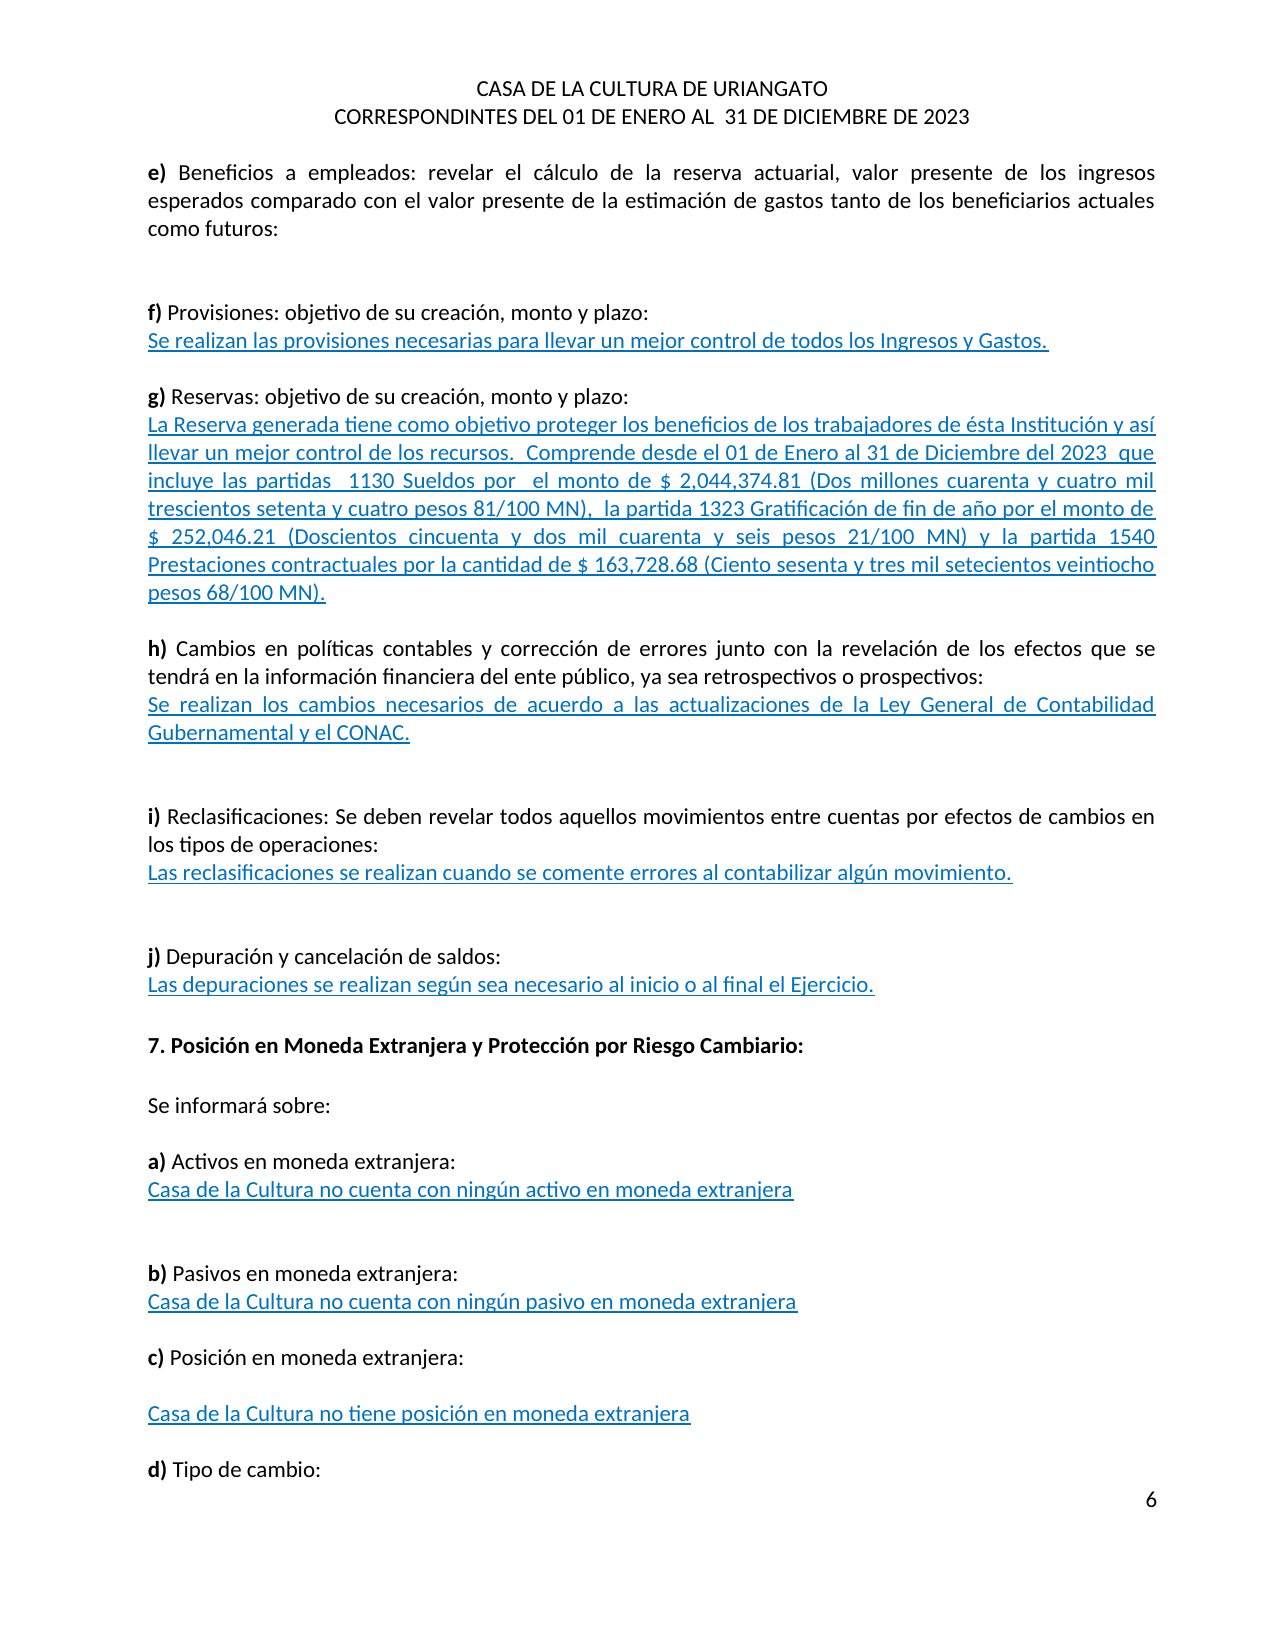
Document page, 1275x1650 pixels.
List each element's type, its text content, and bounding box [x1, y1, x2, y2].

text Casa de la Cultura no cuenta con ningún pasivo en moneda extranjera [148, 1287, 1157, 1315]
text e) Beneficios a empleados: revelar el cálculo de la reserva actuarial, valor presente de los ingresos esperados comparado con el valor presente de la estimación de gastos tanto de los beneficiarios actuales como futuros: [148, 158, 1157, 242]
text Se realizan los cambios necesarios de acuerdo a las actualizaciones de la Ley General de Contabilidad Gubernamental y el CONAC. [148, 690, 1157, 746]
text c) Posición en moneda extranjera: [148, 1343, 1157, 1371]
text Se informará sobre: [148, 1091, 1157, 1119]
text d) Tipo de cambio: [148, 1455, 1157, 1483]
text b) Pasivos en moneda extranjera: [148, 1259, 1157, 1287]
text h) Cambios en políticas contables y corrección de errores junto con la revelación de los efectos que se tendrá en la información financiera del ente público, ya sea retrospectivos o prospectivos: [148, 634, 1157, 690]
text j) Depuración y cancelación de saldos: [148, 942, 1157, 971]
text Las reclasificaciones se realizan cuando se comente errores al contabilizar algún movimiento. [148, 858, 1157, 886]
text La Reserva generada tiene como objetivo proteger los beneficios de los trabajadores de ésta Institución y así llevar un mejor control de los recursos. Comprende desde el 01 de Enero al 31 de Diciembre del 2023 que incluye las partidas 1130 Sueldos por el monto de $ 2,044,374.81 (Dos millones cuarenta y cuatro mil trescientos setenta y cuatro pesos 81/100 MN), la partida 1323 Gratificación de fin de año por el monto de $ 252,046.21 (Doscientos cincuenta y dos mil cuarenta y seis pesos 21/100 MN) y la partida 1540 Prestaciones contractuales por la cantidad de $ 163,728.68 (Ciento sesenta y tres mil setecientos veintiocho pesos 68/100 MN). [148, 410, 1157, 546]
text Casa de la Cultura no cuenta con ningún activo en moneda extranjera [148, 1175, 1157, 1203]
text f) Provisiones: objetivo de su creación, monto y plazo: [148, 298, 1157, 326]
text a) Activos en moneda extranjera: [148, 1147, 1157, 1175]
text i) Reclasificaciones: Se deben revelar todos aquellos movimientos entre cuentas por efectos de cambios en los tipos de operaciones: [148, 802, 1157, 858]
text La Reserva generada tiene como objetivo proteger los beneficios de los trabajadores de ésta Institución y así llevar un mejor control de los recursos. Comprende desde el 01 de Enero al 31 de Diciembre del 2023 que incluye las partidas 1130 Sueldos por el monto de $ 2,044,374.81 (Dos millones cuarenta y cuatro mil trescientos setenta y cuatro pesos 81/100 MN), la partida 1323 Gratificación de fin de año por el monto de $ 252,046.21 (Doscientos cincuenta y dos mil cuarenta y seis pesos 21/100 MN) y la partida 1540 Prestaciones contractuales por la cantidad de $ 163,728.68 (Ciento sesenta y tres mil setecientos veintiocho pesos 68/100 MN). [148, 548, 1157, 606]
text Casa de la Cultura no tiene posición en moneda extranjera [148, 1399, 1157, 1427]
text Las depuraciones se realizan según sea necesario al inicio o al final el Ejercicio. [148, 971, 1157, 998]
text Se realizan las provisiones necesarias para llevar un mejor control de todos los Ingresos y Gastos. [148, 326, 1157, 354]
text g) Reservas: objetivo de su creación, monto y plazo: [148, 382, 1157, 410]
subtitle 7. Posición en Moneda Extranjera y Protección por Riesgo Cambiario: [148, 1031, 1157, 1059]
